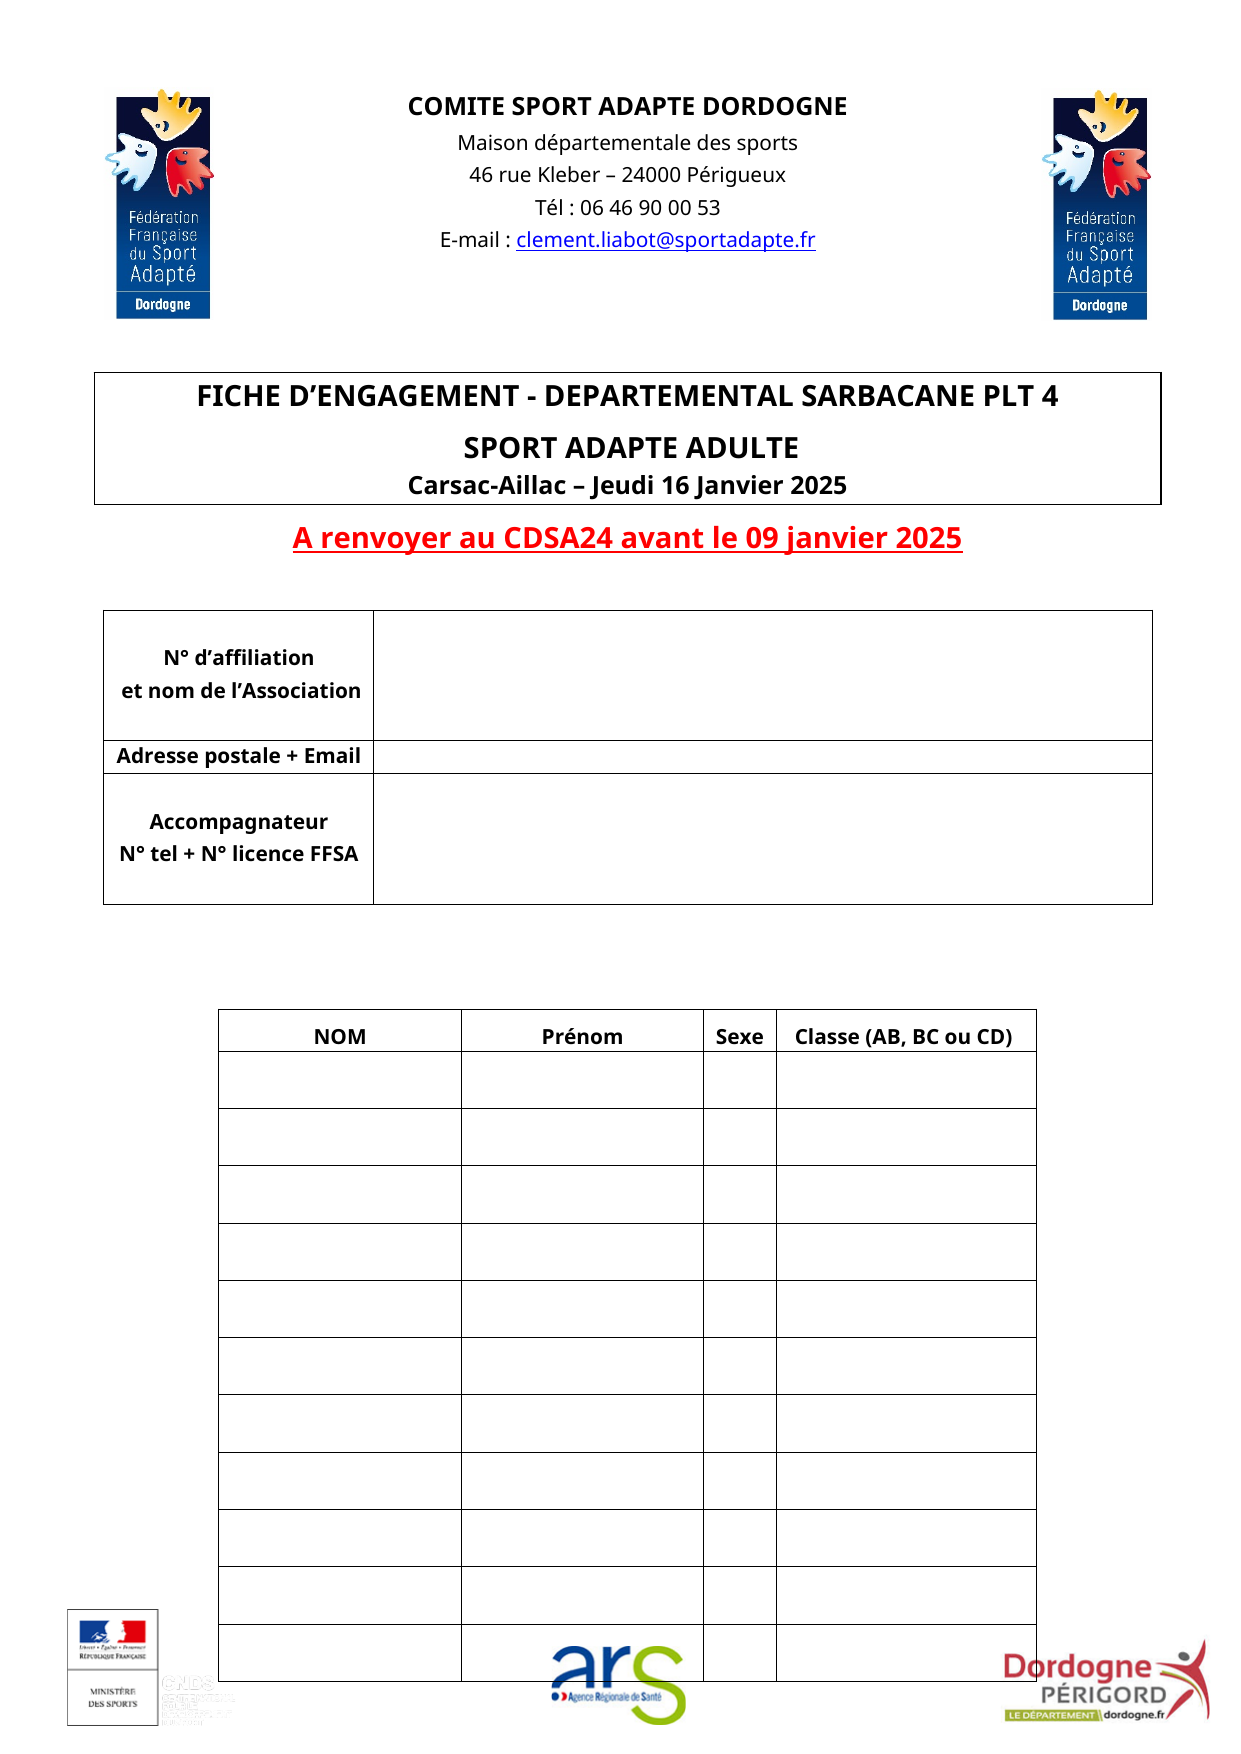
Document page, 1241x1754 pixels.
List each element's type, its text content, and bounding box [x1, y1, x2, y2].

table_cell [704, 1052, 776, 1108]
picture [551, 1682, 686, 1725]
table_cell [219, 1052, 461, 1108]
picture [67, 1609, 236, 1726]
table_cell [462, 1510, 703, 1566]
picture [989, 1623, 1225, 1737]
table_cell [374, 774, 1152, 904]
text E-mail : clement.liabot@sportadapte.fr [215, 226, 1040, 254]
table_cell [777, 1281, 1036, 1337]
table_cell [777, 1052, 1036, 1108]
text Maison départementale des sports [215, 128, 1040, 156]
table_cell [219, 1281, 461, 1337]
table_cell [777, 1453, 1036, 1509]
table_header Prénom [462, 1010, 703, 1051]
table_cell [219, 1453, 461, 1509]
text A renvoyer au CDSA24 avant le 09 janvier 2025 [103, 518, 1152, 557]
table_header Sexe [704, 1010, 776, 1051]
table_cell [704, 1281, 776, 1337]
table_cell [777, 1567, 1036, 1623]
table_cell [704, 1510, 776, 1566]
text Tél : 06 46 90 00 53 [215, 193, 1040, 221]
table_cell [462, 1166, 703, 1222]
table_cell [777, 1224, 1036, 1280]
table_cell [219, 1338, 461, 1394]
picture [1040, 88, 1152, 321]
table_cell [219, 1567, 461, 1623]
table_cell [462, 1625, 703, 1681]
table_cell Accompagnateur N° tel + N° licence FFSA [104, 774, 373, 904]
text 46 rue Kleber – 24000 Périgueux [215, 160, 1040, 189]
table_cell [777, 1625, 1036, 1681]
table_cell [462, 1052, 703, 1108]
table_cell [704, 1338, 776, 1394]
text COMITE SPORT ADAPTE DORDOGNE [215, 89, 1040, 123]
table_cell [219, 1109, 461, 1165]
table_cell [219, 1625, 461, 1681]
table_cell [462, 1453, 703, 1509]
table_cell [462, 1109, 703, 1165]
table_cell [462, 1281, 703, 1337]
table_header Classe (AB, BC ou CD) [777, 1010, 1036, 1051]
table_cell [374, 741, 1152, 773]
table_cell [219, 1395, 461, 1452]
table_header NOM [219, 1010, 461, 1051]
picture [103, 87, 215, 320]
table_cell [462, 1338, 703, 1394]
table_cell [704, 1567, 776, 1623]
table_cell [462, 1224, 703, 1280]
text FICHE D’ENGAGEMENT - DEPARTEMENTAL SARBACANE PLT 4 [95, 373, 1160, 415]
table_cell [704, 1453, 776, 1509]
table_header [374, 611, 1152, 740]
table_cell [704, 1166, 776, 1222]
table_cell [777, 1395, 1036, 1452]
table_cell [219, 1224, 461, 1280]
table_cell Adresse postale + Email [104, 741, 373, 773]
table_cell [704, 1395, 776, 1452]
table_cell [777, 1166, 1036, 1222]
table_cell [219, 1510, 461, 1566]
table_header N° d’affiliation et nom de l’Association [104, 611, 373, 740]
table_cell [704, 1109, 776, 1165]
table_cell [462, 1395, 703, 1452]
table_cell [704, 1224, 776, 1280]
table_cell [462, 1567, 703, 1623]
table_cell [777, 1510, 1036, 1566]
table_cell [777, 1338, 1036, 1394]
table_cell [219, 1166, 461, 1222]
table_cell [777, 1109, 1036, 1165]
table_cell [704, 1625, 776, 1681]
text SPORT ADAPTE ADULTE Carsac-Aillac – Jeudi 16 Janvier 2025 [95, 424, 1160, 504]
